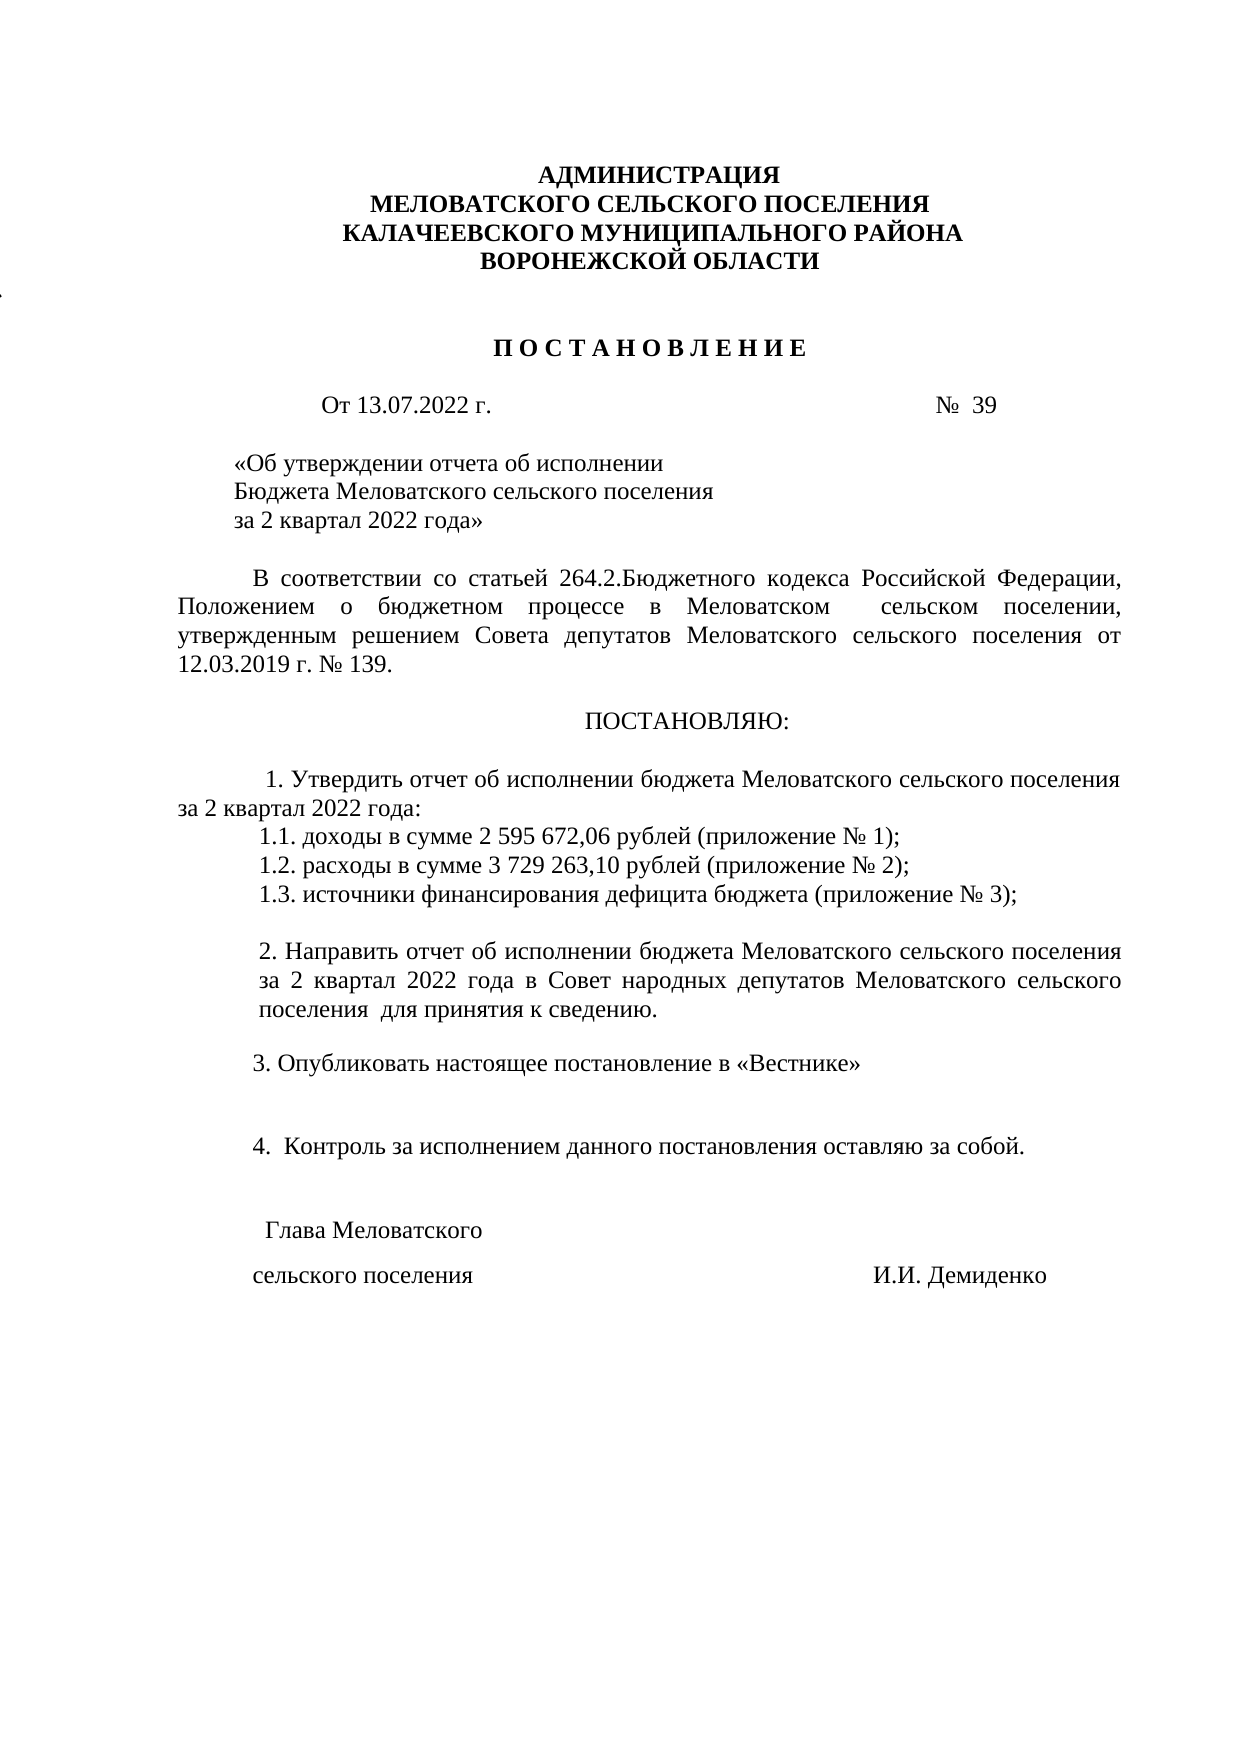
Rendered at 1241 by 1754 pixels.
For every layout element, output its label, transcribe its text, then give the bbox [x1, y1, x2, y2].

text 1.2. расходы в сумме 3 729 263,10 рублей (приложение № 2); [177, 850, 1122, 879]
text ПОСТАНОВЛЯЮ: [177, 706, 1122, 735]
text КАЛАЧЕЕВСКОГО МУНИЦИПАЛЬНОГО РАЙОНА [177, 218, 1122, 246]
text 1.1. доходы в сумме 2 595 672,06 рублей (приложение № 1); [177, 821, 1122, 850]
text 1. Утвердить отчет об исполнении бюджета Меловатского сельского поселения за 2 квартал 2022 года: [177, 764, 1122, 821]
subtitle за 2 квартал 2022 года» [177, 505, 1122, 534]
text сельского поселения И.И. Демиденко [177, 1260, 1122, 1288]
subtitle Бюджета Меловатского сельского поселения [233, 476, 1122, 505]
text 2. Направить отчет об исполнении бюджета Меловатского сельского поселения за 2 квартал 2022 года в Совет народных депутатов Меловатского сельского поселения для принятия к сведению. [258, 936, 1122, 1023]
text МЕЛОВАТСКОГО СЕЛЬСКОГО ПОСЕЛЕНИЯ [177, 189, 1122, 218]
text Глава Меловатского [251, 1218, 1122, 1243]
text ВОРОНЕЖСКОЙ ОБЛАСТИ [177, 246, 1122, 275]
text П О С Т А Н О В Л Е Н И Е [177, 333, 1122, 361]
subtitle «Об утверждении отчета об исполнении [233, 448, 1122, 476]
text В соответствии со статьей 264.2.Бюджетного кодекса Российской Федерации, Положением о бюджетном процессе в Меловатском сельском поселении, утвержденным решением Совета депутатов Меловатского сельского поселения от 12.03.2019 г. № 139. [177, 563, 1122, 678]
text АДМИНИСТРАЦИЯ [196, 160, 1122, 189]
text 3. Опубликовать настоящее постановление в «Вестнике» [251, 1051, 1122, 1076]
text От 13.07.2022 г. № 39 [196, 390, 1122, 419]
text 4. Контроль за исполнением данного постановления оставляю за собой. [251, 1135, 1122, 1160]
text 1.3. источники финансирования дефицита бюджета (приложение № 3); [177, 879, 1122, 908]
